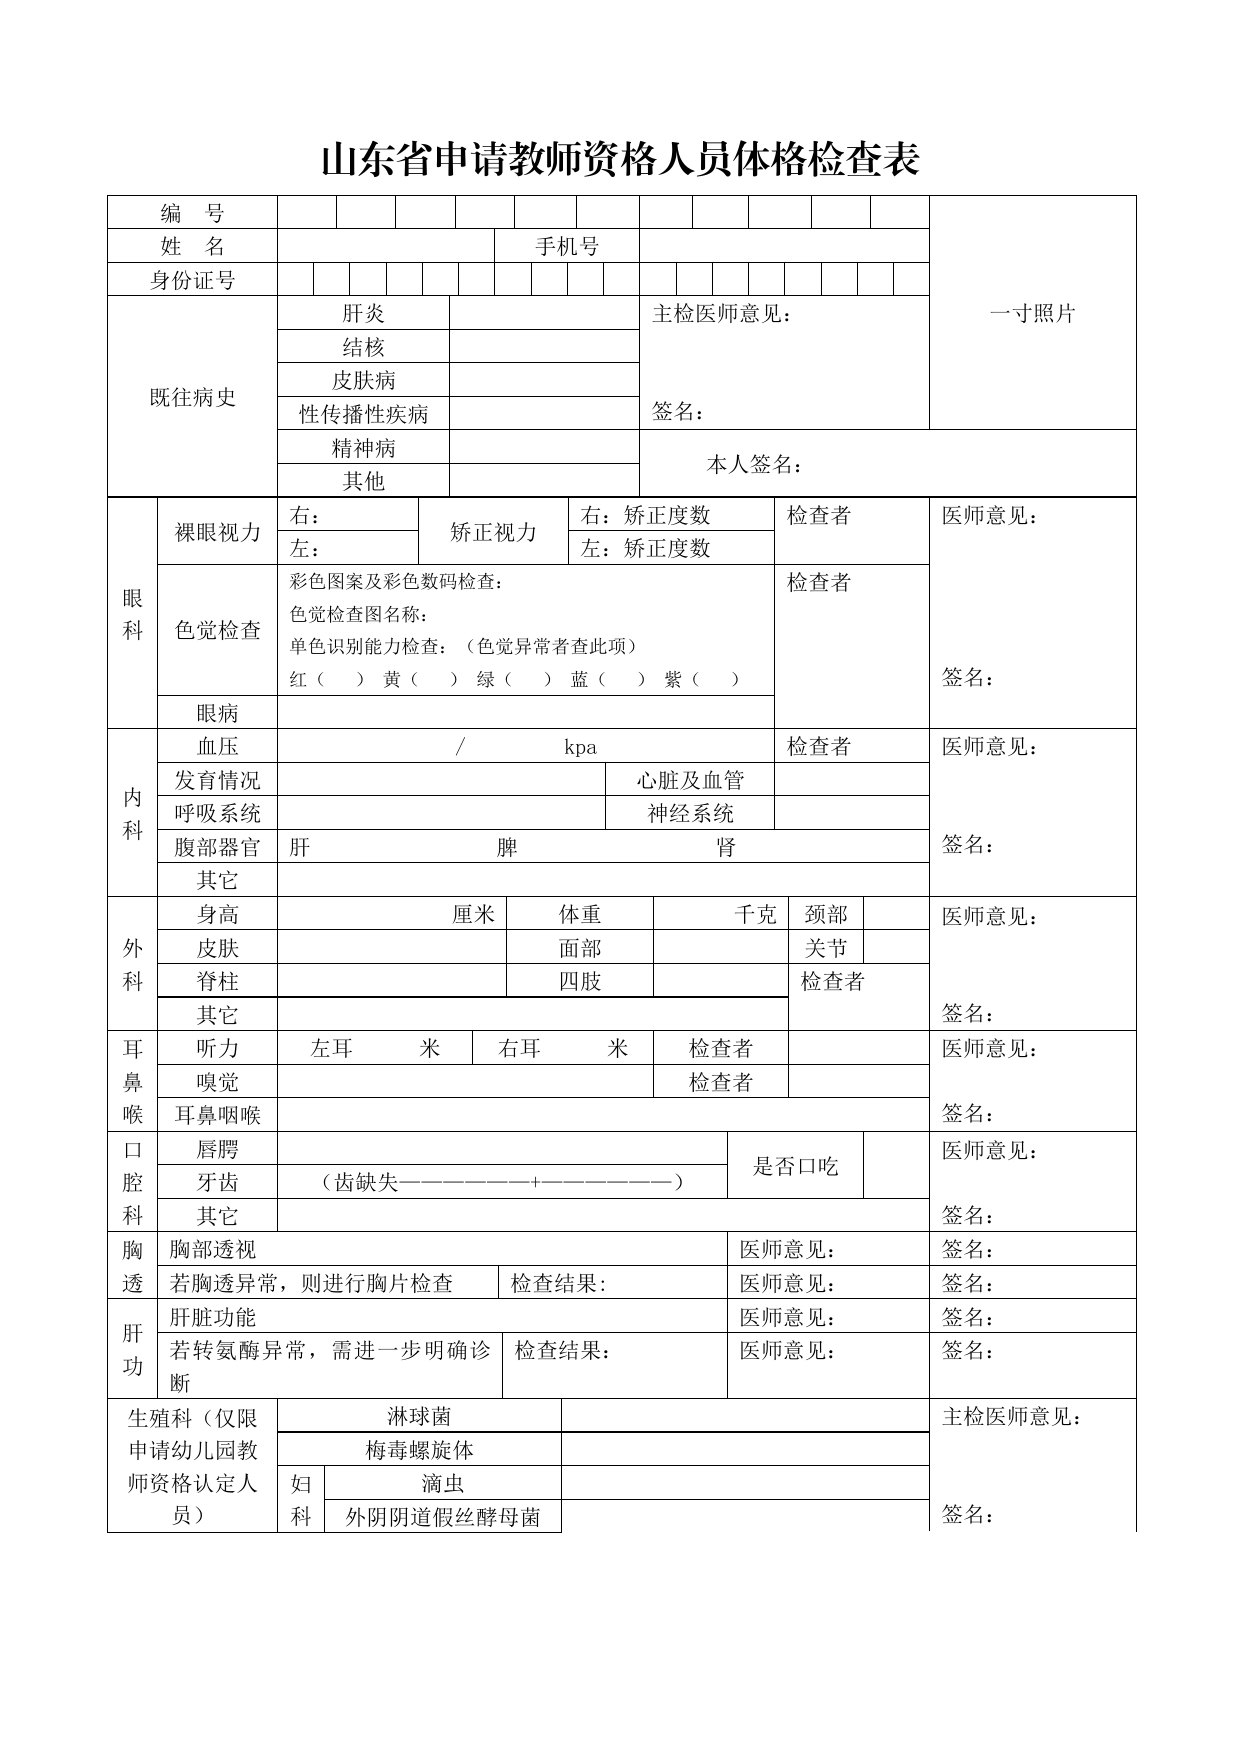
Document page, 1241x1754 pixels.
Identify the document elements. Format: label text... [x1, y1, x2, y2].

table_cell 检查者 [775, 498, 929, 563]
table_cell 左耳 米 [278, 1031, 472, 1063]
table_cell 皮肤 [158, 930, 277, 963]
table_cell 检查结果： [503, 1333, 727, 1398]
table_cell [278, 863, 929, 896]
table_cell [278, 796, 605, 829]
text 山东省申请教师资格人员体格检查表 [119, 129, 1121, 194]
table_cell [278, 696, 774, 728]
table_cell [677, 263, 712, 295]
table_cell 呼吸系统 [158, 796, 277, 829]
table_cell 其它 [158, 998, 277, 1030]
table_cell 身份证号 [108, 263, 277, 295]
table_cell 淋球菌 [278, 1399, 561, 1431]
table_cell 检查者 [775, 729, 929, 762]
table_cell [450, 330, 639, 362]
table_header [693, 196, 748, 228]
table_cell 胸透 [108, 1232, 157, 1298]
table_cell 唇腭 [158, 1132, 277, 1164]
table_cell [278, 1199, 929, 1231]
table_cell 关节 [789, 930, 863, 963]
table_cell 滴虫 [325, 1466, 561, 1498]
table_cell 医师意见： [728, 1232, 929, 1265]
table_cell 腹部器官 [158, 830, 277, 862]
table_cell 耳鼻咽喉 [158, 1098, 277, 1131]
table_cell 手机号 [495, 229, 639, 262]
table_cell 检查者 [775, 565, 929, 728]
table_header [515, 196, 576, 228]
table_cell 左：矫正度数 [569, 531, 774, 563]
table_cell 妇科 [278, 1466, 324, 1532]
table_cell [562, 1466, 929, 1498]
table_cell 色觉检查 [158, 565, 277, 694]
table_cell [278, 930, 506, 963]
table_cell 听力 [158, 1031, 277, 1063]
table_cell 面部 [507, 930, 653, 963]
table_cell [894, 263, 929, 295]
table_cell 左： [278, 531, 418, 563]
table_cell 口腔科 [108, 1132, 157, 1231]
table_cell 皮肤病 [278, 363, 449, 396]
table_cell 嗅觉 [158, 1065, 277, 1097]
table_cell 外阴阴道假丝酵母菌 [325, 1500, 561, 1532]
table_cell [314, 263, 349, 295]
table_cell 神经系统 [606, 796, 774, 829]
table_cell 外科 [108, 897, 157, 1030]
table_cell 牙齿 [158, 1165, 277, 1198]
table_cell [822, 263, 857, 295]
table_cell 医师意见： 签名： [930, 1031, 1136, 1131]
table_cell [775, 763, 929, 795]
table_cell / kpa [278, 729, 774, 762]
table_cell [864, 930, 929, 963]
table_cell [450, 397, 639, 429]
table_cell [640, 263, 676, 295]
table_cell [450, 464, 639, 496]
table_cell [713, 263, 748, 295]
table_cell 签名： [930, 1266, 1136, 1298]
table_cell 梅毒螺旋体 [278, 1433, 561, 1465]
table_header [871, 196, 929, 228]
table_cell 医师意见： 签名： [930, 729, 1136, 896]
table_cell [278, 998, 788, 1030]
table_cell [568, 263, 603, 295]
table_cell 肝功 [108, 1299, 157, 1398]
table_header [396, 196, 455, 228]
table_cell [450, 363, 639, 396]
table_cell [450, 430, 639, 463]
table_cell 身高 [158, 897, 277, 929]
table_cell [562, 1399, 929, 1431]
table_cell 肝炎 [278, 296, 449, 329]
table_header [278, 196, 336, 228]
table_cell 本人签名： [640, 430, 1136, 496]
table_header 一寸照片 [930, 196, 1136, 429]
table_cell 体重 [507, 897, 653, 929]
table_cell 主检医师意见： 签名： [640, 296, 929, 429]
table_cell [604, 263, 639, 295]
table_cell 四肢 [507, 964, 653, 996]
table_cell 其它 [158, 1199, 277, 1231]
table_cell 结核 [278, 330, 449, 362]
table_cell [858, 263, 893, 295]
table_cell 其它 [158, 863, 277, 896]
table_cell 肝 脾 肾 [278, 830, 929, 862]
table_cell 生殖科（仅限申请幼儿园教师资格认定人员） [108, 1399, 277, 1532]
table_cell [749, 263, 784, 295]
table_cell 医师意见： 签名： [930, 897, 1136, 1030]
table_cell 眼科 [108, 498, 157, 728]
table_cell [278, 229, 494, 262]
table_cell 耳鼻喉 [108, 1031, 157, 1131]
table_cell [278, 1065, 653, 1097]
table_cell 其他 [278, 464, 449, 496]
table_cell 医师意见： [728, 1266, 929, 1298]
table_cell [387, 263, 422, 295]
table_cell [459, 263, 494, 295]
table_header [812, 196, 870, 228]
table_cell 检查者 [789, 964, 929, 1030]
table_cell [278, 1098, 929, 1131]
table_cell 矫正视力 [419, 498, 568, 563]
table_cell 签名： [930, 1333, 1136, 1398]
table_cell [864, 1132, 929, 1198]
table_cell 血压 [158, 729, 277, 762]
table_cell 右： [278, 498, 418, 530]
table_cell 签名： [930, 1232, 1136, 1265]
table_cell 千克 [654, 897, 788, 929]
table_cell 医师意见： [728, 1299, 929, 1332]
table_cell 肝脏功能 [158, 1299, 727, 1332]
table_cell [775, 796, 929, 829]
table_cell [532, 263, 567, 295]
table_cell （齿缺失——————+——————） [278, 1165, 727, 1198]
table_cell 心脏及血管 [606, 763, 774, 795]
table_cell 精神病 [278, 430, 449, 463]
table_cell 检查者 [654, 1031, 788, 1063]
table_cell [654, 964, 788, 996]
table_cell [278, 964, 506, 996]
table_cell [495, 263, 531, 295]
table_cell [789, 1065, 929, 1097]
table_cell [640, 229, 929, 262]
table_cell [562, 1433, 929, 1465]
table_cell 检查结果: [499, 1266, 727, 1298]
table_cell 右：矫正度数 [569, 498, 774, 530]
table_cell [654, 930, 788, 963]
table_cell 胸部透视 [158, 1232, 727, 1265]
table_cell 医师意见： [728, 1333, 929, 1398]
table_cell [423, 263, 458, 295]
table_header [640, 196, 692, 228]
table_cell 眼病 [158, 696, 277, 728]
table_cell 裸眼视力 [158, 498, 277, 563]
table_cell 既往病史 [108, 296, 277, 496]
table_cell 检查者 [654, 1065, 788, 1097]
table_cell [864, 897, 929, 929]
table_cell [278, 263, 313, 295]
table_cell 是否口吃 [728, 1132, 863, 1198]
table_cell 若胸透异常，则进行胸片检查 [158, 1266, 498, 1298]
table_header [337, 196, 395, 228]
table_header [577, 196, 639, 228]
table_cell [450, 296, 639, 329]
table_cell 若转氨酶异常，需进一步明确诊断 [158, 1333, 502, 1398]
table_cell [278, 763, 605, 795]
table_cell 厘米 [278, 897, 506, 929]
table_cell 内科 [108, 729, 157, 896]
table_header [749, 196, 811, 228]
table_cell 签名： [930, 1299, 1136, 1332]
table_cell 医师意见： 签名： [930, 498, 1136, 728]
table_cell 颈部 [789, 897, 863, 929]
table_cell 右耳 米 [473, 1031, 653, 1063]
table_cell 彩色图案及彩色数码检查： 色觉检查图名称： 单色识别能力检查：（色觉异常者查此项） 红（ ） 黄（ ） 绿（ ） 蓝（ ） 紫（ ） [278, 565, 774, 694]
table_cell 发育情况 [158, 763, 277, 795]
table_header [456, 196, 514, 228]
table_cell 医师意见： 签名： [930, 1132, 1136, 1231]
table_cell 主检医师意见： 签名： [930, 1399, 1136, 1532]
table_cell 性传播性疾病 [278, 397, 449, 429]
table_cell [350, 263, 386, 295]
table_cell [789, 1031, 929, 1063]
table_cell [562, 1500, 930, 1532]
table_cell 脊柱 [158, 964, 277, 996]
table_cell [785, 263, 821, 295]
table_cell 姓 名 [108, 229, 277, 262]
table_cell [278, 1132, 727, 1164]
table_header 编 号 [108, 196, 277, 228]
